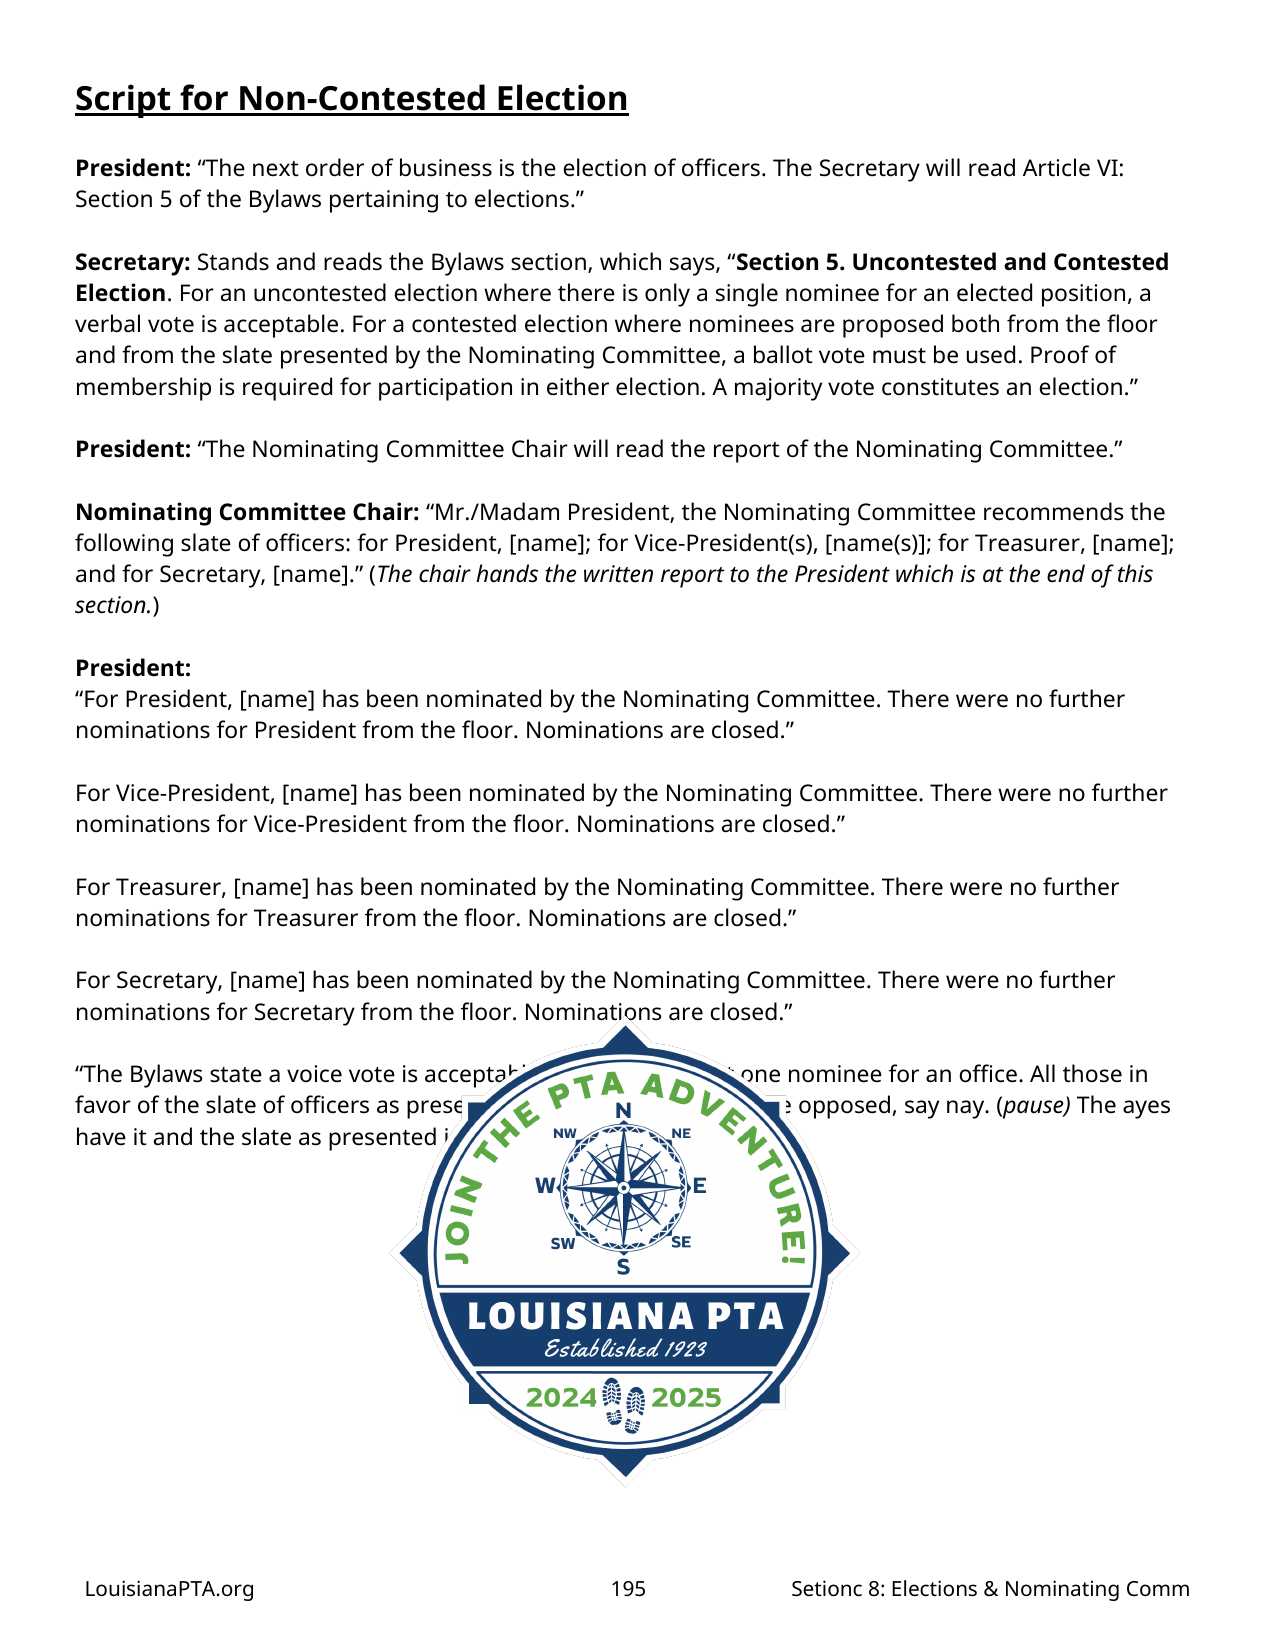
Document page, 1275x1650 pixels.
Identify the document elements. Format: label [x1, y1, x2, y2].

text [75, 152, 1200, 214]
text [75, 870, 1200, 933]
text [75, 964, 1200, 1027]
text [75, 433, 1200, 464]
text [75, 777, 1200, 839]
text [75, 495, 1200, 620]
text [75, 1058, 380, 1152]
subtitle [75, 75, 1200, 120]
picture [380, 1007, 870, 1497]
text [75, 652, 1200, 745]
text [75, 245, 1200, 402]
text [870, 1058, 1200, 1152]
